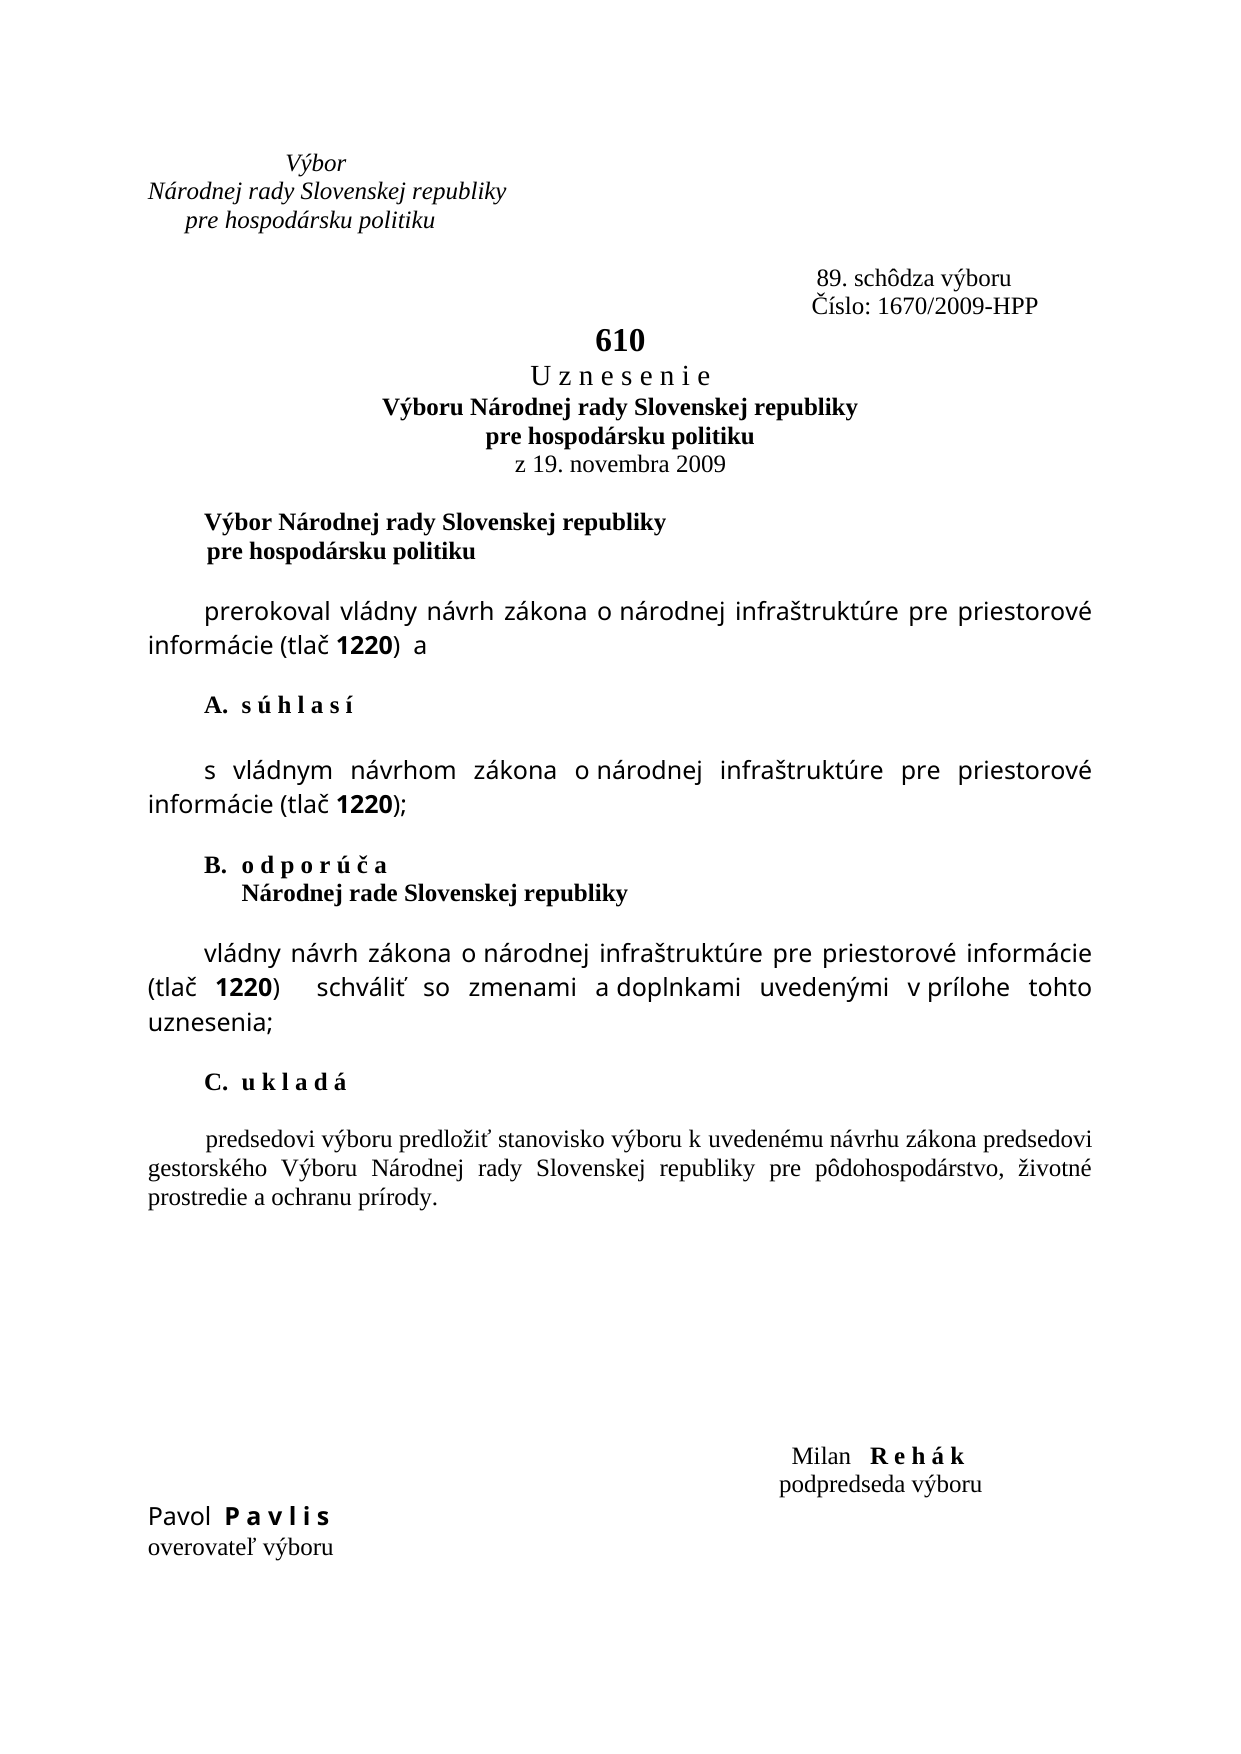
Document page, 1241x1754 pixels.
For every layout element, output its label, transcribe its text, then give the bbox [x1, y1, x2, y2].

subtitle o d p o r ú č a [204, 850, 1093, 878]
text Národnej rady Slovenskej republiky [148, 176, 1093, 205]
text overovateľ výboru [148, 1532, 1093, 1561]
subtitle s ú h l a s í [204, 690, 1093, 719]
text 610 [148, 320, 1093, 358]
subtitle Výbor [148, 148, 1093, 176]
text Pavol P a v l i s [148, 1498, 1093, 1532]
text Výboru Národnej rady Slovenskej republiky [148, 392, 1093, 421]
text pre hospodársku politiku [148, 205, 1093, 234]
text vládny návrh zákona o národnej infraštruktúre pre priestorové informácie (tlač 1220) schváliť so zmenami a doplnkami uvedenými v prílohe tohto uznesenia; [148, 936, 1093, 1038]
text prerokoval vládny návrh zákona o národnej infraštruktúre pre priestorové informácie (tlač 1220) a [148, 593, 1093, 661]
subtitle Národnej rade Slovenskej republiky [241, 878, 1093, 907]
text 89. schôdza výboru [148, 263, 1093, 291]
text Milan R e h á k [148, 1441, 1093, 1469]
text z 19. novembra 2009 [148, 449, 1093, 478]
subtitle u k l a d á [204, 1067, 1093, 1096]
text pre hospodársku politiku [148, 421, 1093, 449]
text predsedovi výboru predložiť stanovisko výboru k uvedenému návrhu zákona predsedovi gestorského Výboru Národnej rady Slovenskej republiky pre pôdohospodárstvo, životné prostredie a ochranu prírody. [148, 1124, 1093, 1211]
text Výbor Národnej rady Slovenskej republiky [148, 507, 1093, 536]
text U z n e s e n i e [148, 358, 1093, 392]
text pre hospodársku politiku [148, 536, 1093, 564]
text s vládnym návrhom zákona o národnej infraštruktúre pre priestorové informácie (tlač 1220); [148, 753, 1093, 821]
text Číslo: 1670/2009-HPP [811, 291, 1093, 320]
text podpredseda výboru [148, 1469, 1093, 1498]
